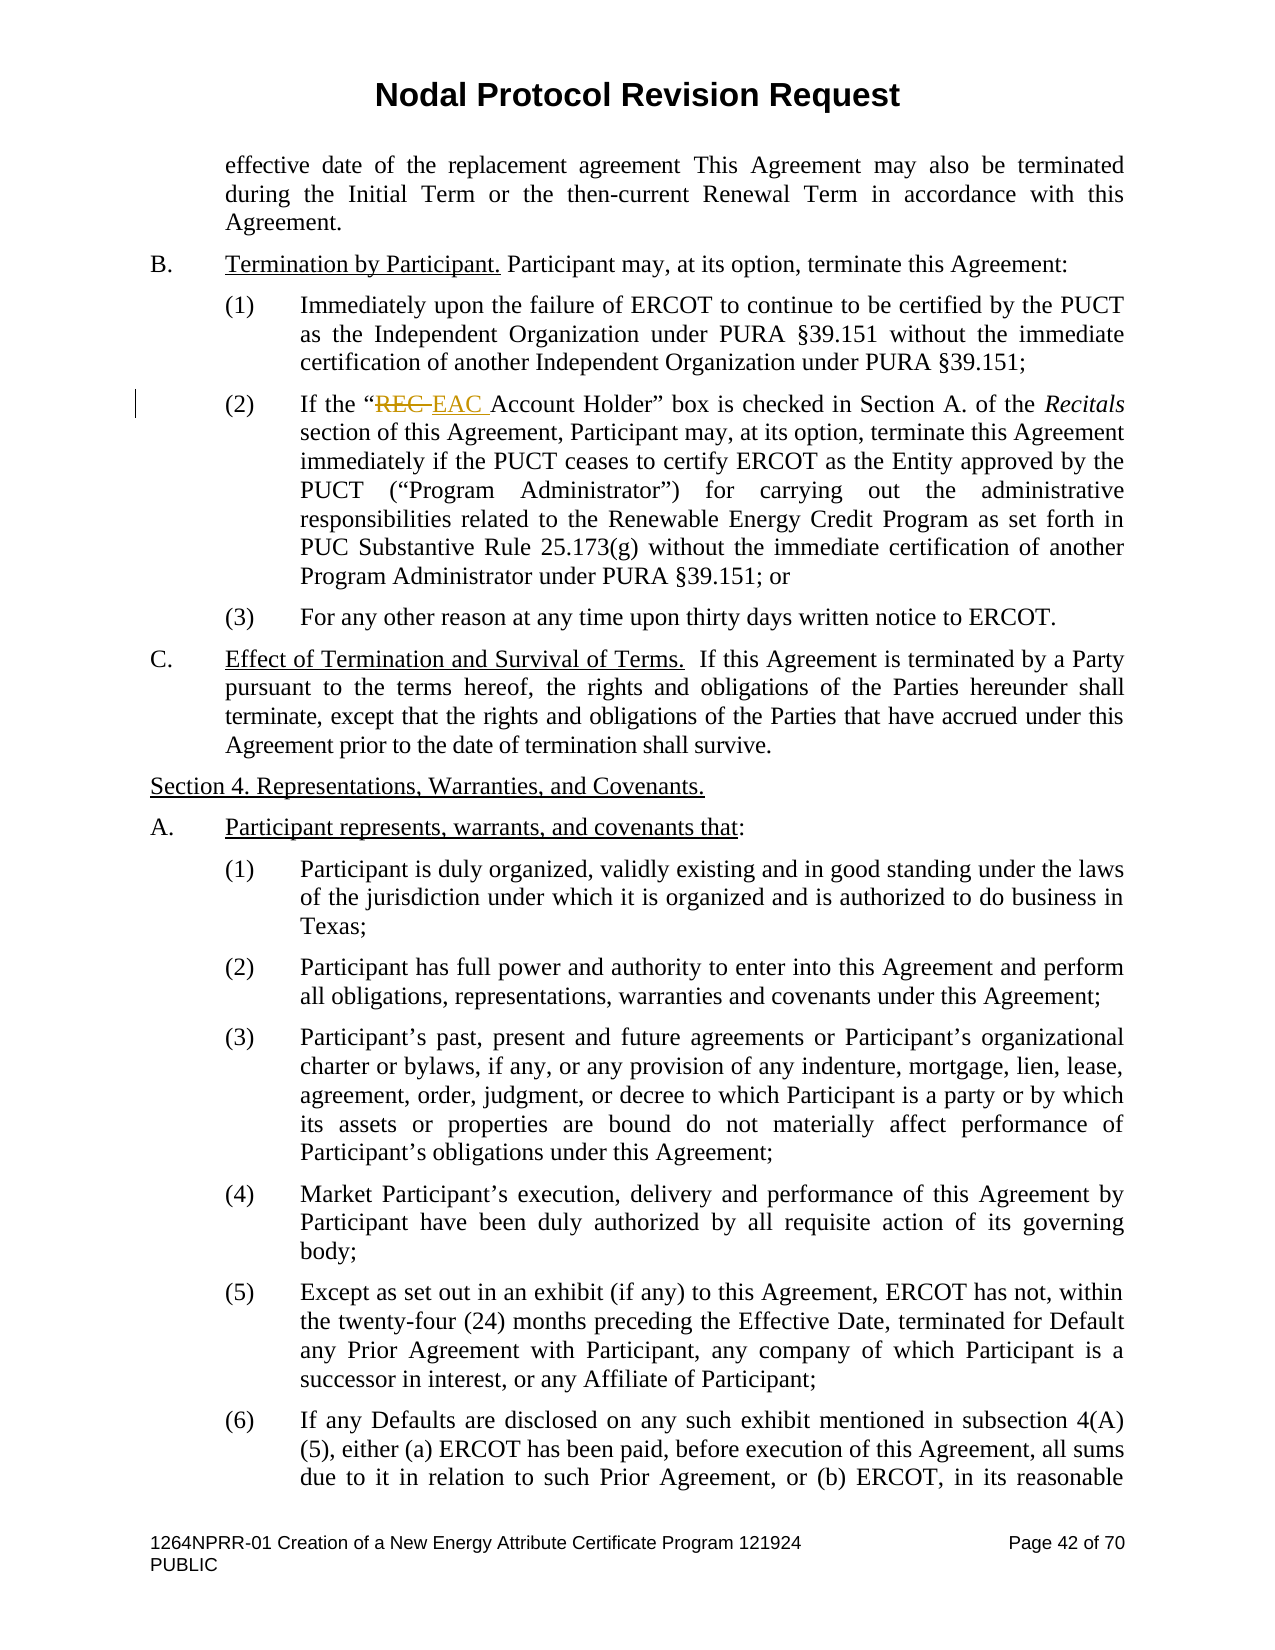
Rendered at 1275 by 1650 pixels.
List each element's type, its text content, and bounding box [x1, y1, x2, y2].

text (3) For any other reason at any time upon thirty days written notice to ERCOT. [225, 602, 1125, 631]
text (4) Market Participant’s execution, delivery and performance of this Agreement by Participant have been duly authorized by all requisite action of its governing body; [225, 1179, 1125, 1265]
text (1) Immediately upon the failure of ERCOT to continue to be certified by the PUCT as the Independent Organization under PURA §39.151 without the immediate certification of another Independent Organization under PURA §39.151; [225, 290, 1125, 376]
text A. Participant represents, warrants, and covenants that: [150, 812, 1125, 841]
text (3) Participant’s past, present and future agreements or Participant’s organizational charter or bylaws, if any, or any provision of any indenture, mortgage, lien, lease, agreement, order, judgment, or decree to which Participant is a party or by which its assets or properties are bound do not materially affect performance of Participant’s obligations under this Agreement; [225, 1022, 1125, 1166]
text Section 4. Representations, Warranties, and Covenants. [150, 771, 1125, 800]
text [225, 1405, 1125, 1491]
text C. Effect of Termination and Survival of Terms. If this Agreement is terminated by a Party pursuant to the terms hereof, the rights and obligations of the Parties hereunder shall terminate, except that the rights and obligations of the Parties that have accrued under this Agreement prior to the date of termination shall survive. [150, 644, 1125, 759]
text (2) Participant has full power and authority to enter into this Agreement and perform all obligations, representations, warranties and covenants under this Agreement; [225, 952, 1125, 1010]
text B. Termination by Participant. Participant may, at its option, terminate this Agreement: [150, 249, 1125, 277]
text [150, 150, 1125, 236]
text (2) If the “Account Holder” box is checked in Section A. of the Recitals section of this Agreement, Participant may, at its option, terminate this Agreement immediately if the PUCT ceases to certify ERCOT as the Entity approved by the PUCT (“Program Administrator”) for carrying out the administrative responsibilities related to the Renewable Energy Credit Program as set forth in PUC Substantive Rule 25.173(g) without the immediate certification of another Program Administrator under PURA §39.151; or [225, 389, 1125, 590]
text (1) Participant is duly organized, validly existing and in good standing under the laws of the jurisdiction under which it is organized and is authorized to do business in Texas; [225, 854, 1125, 940]
text (5) Except as set out in an exhibit (if any) to this Agreement, ERCOT has not, within the twenty-four (24) months preceding the Effective Date, terminated for Default any Prior Agreement with Participant, any company of which Participant is a successor in interest, or any Affiliate of Participant; [225, 1277, 1125, 1392]
